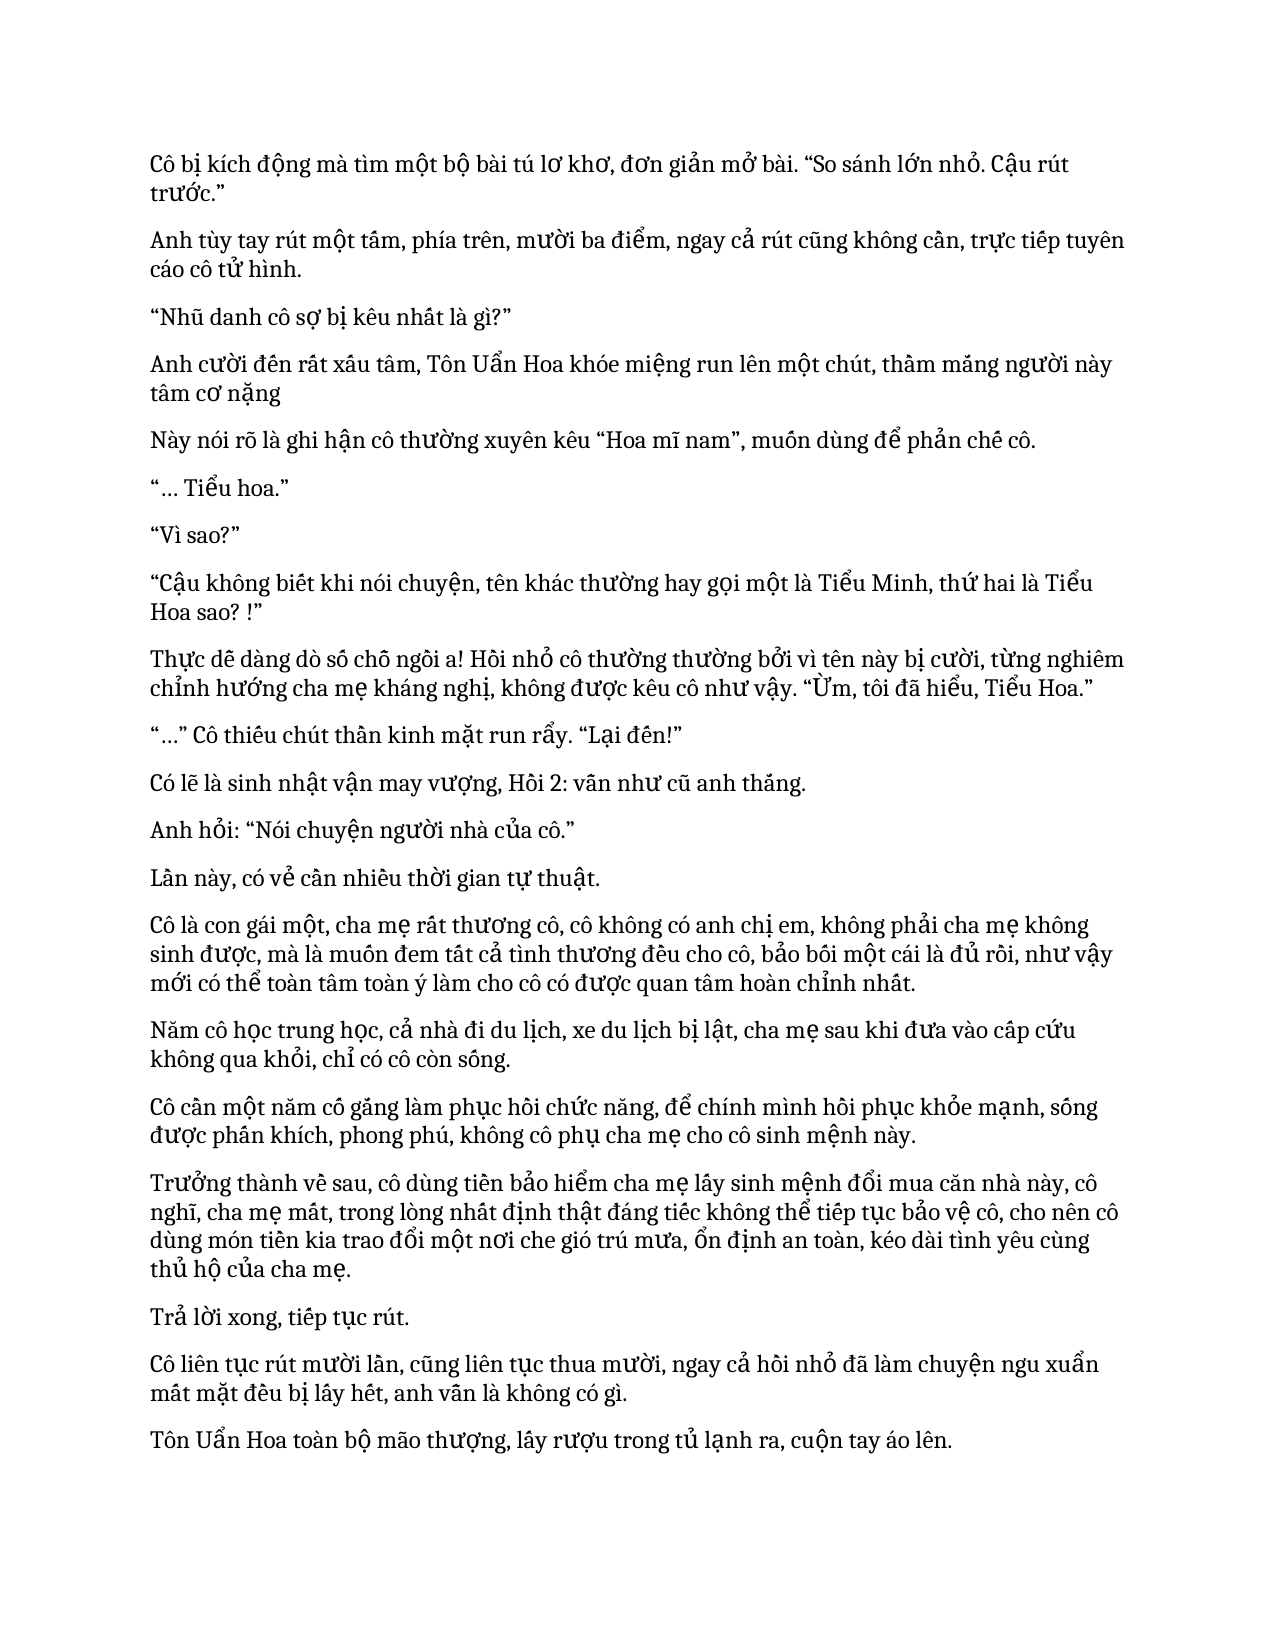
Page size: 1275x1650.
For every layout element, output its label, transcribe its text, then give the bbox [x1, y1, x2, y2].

text “Vì sao?” [150, 521, 1125, 550]
text Tôn Uẩn Hoa toàn bộ mão thượng, lấy rượu trong tủ lạnh ra, cuộn tay áo lên. [150, 1426, 1125, 1455]
text Trưởng thành về sau, cô dùng tiền bảo hiểm cha mẹ lấy sinh mệnh đổi mua căn nhà này, cô nghĩ, cha mẹ mất, trong lòng nhất định thật đáng tiếc không thể tiếp tục bảo vệ cô, cho nên cô dùng món tiền kia trao đổi một nơi che gió trú mưa, ổn định an toàn, kéo dài tình yêu cùng thủ hộ của cha mẹ. [150, 1169, 1125, 1284]
text Anh cười đến rất xấu tâm, Tôn Uẩn Hoa khóe miệng run lên một chút, thầm mắng người này tâm cơ nặng [150, 350, 1125, 407]
text Thực dễ dàng dò số chỗ ngồi a! Hồi nhỏ cô thường thường bởi vì tên này bị cười, từng nghiêm chỉnh hướng cha mẹ kháng nghị, không được kêu cô như vậy. “Ừm, tôi đã hiểu, Tiểu Hoa.” [150, 645, 1125, 702]
text Anh hỏi: “Nói chuyện người nhà của cô.” [150, 816, 1125, 845]
text Cô cần một năm cố gắng làm phục hồi chức năng, để chính mình hồi phục khỏe mạnh, sống được phấn khích, phong phú, không cô phụ cha mẹ cho cô sinh mệnh này. [150, 1092, 1125, 1150]
text Cô liên tục rút mười lần, cũng liên tục thua mười, ngay cả hồi nhỏ đã làm chuyện ngu xuẩn mất mặt đều bị lấy hết, anh vẫn là không có gì. [150, 1350, 1125, 1407]
text Năm cô học trung học, cả nhà đi du lịch, xe du lịch bị lật, cha mẹ sau khi đưa vào cấp cứu không qua khỏi, chỉ có cô còn sống. [150, 1016, 1125, 1074]
text Này nói rõ là ghi hận cô thường xuyên kêu “Hoa mĩ nam”, muốn dùng để phản chế cô. [150, 426, 1125, 455]
text Có lẽ là sinh nhật vận may vượng, Hồi 2: vẫn như cũ anh thắng. [150, 769, 1125, 797]
text Anh tùy tay rút một tấm, phía trên, mười ba điểm, ngay cả rút cũng không cần, trực tiếp tuyên cáo cô tử hình. [150, 226, 1125, 284]
text Lần này, có vẻ cần nhiều thời gian tự thuật. [150, 864, 1125, 892]
text Trả lời xong, tiếp tục rút. [150, 1302, 1125, 1331]
text “…” Cô thiếu chút thần kinh mặt run rẩy. “Lại đến!” [150, 721, 1125, 750]
text “Cậu không biết khi nói chuyện, tên khác thường hay gọi một là Tiểu Minh, thứ hai là Tiểu Hoa sao? !” [150, 569, 1125, 626]
text “… Tiểu hoa.” [150, 474, 1125, 502]
text Cô là con gái một, cha mẹ rất thương cô, cô không có anh chị em, không phải cha mẹ không sinh được, mà là muốn đem tất cả tình thương đều cho cô, bảo bối một cái là đủ rồi, như vậy mới có thể toàn tâm toàn ý làm cho cô có được quan tâm hoàn chỉnh nhất. [150, 911, 1125, 997]
text Cô bị kích động mà tìm một bộ bài tú lơ khơ, đơn giản mở bài. “So sánh lớn nhỏ. Cậu rút trước.” [150, 150, 1125, 207]
text “Nhũ danh cô sợ bị kêu nhất là gì?” [150, 302, 1125, 331]
